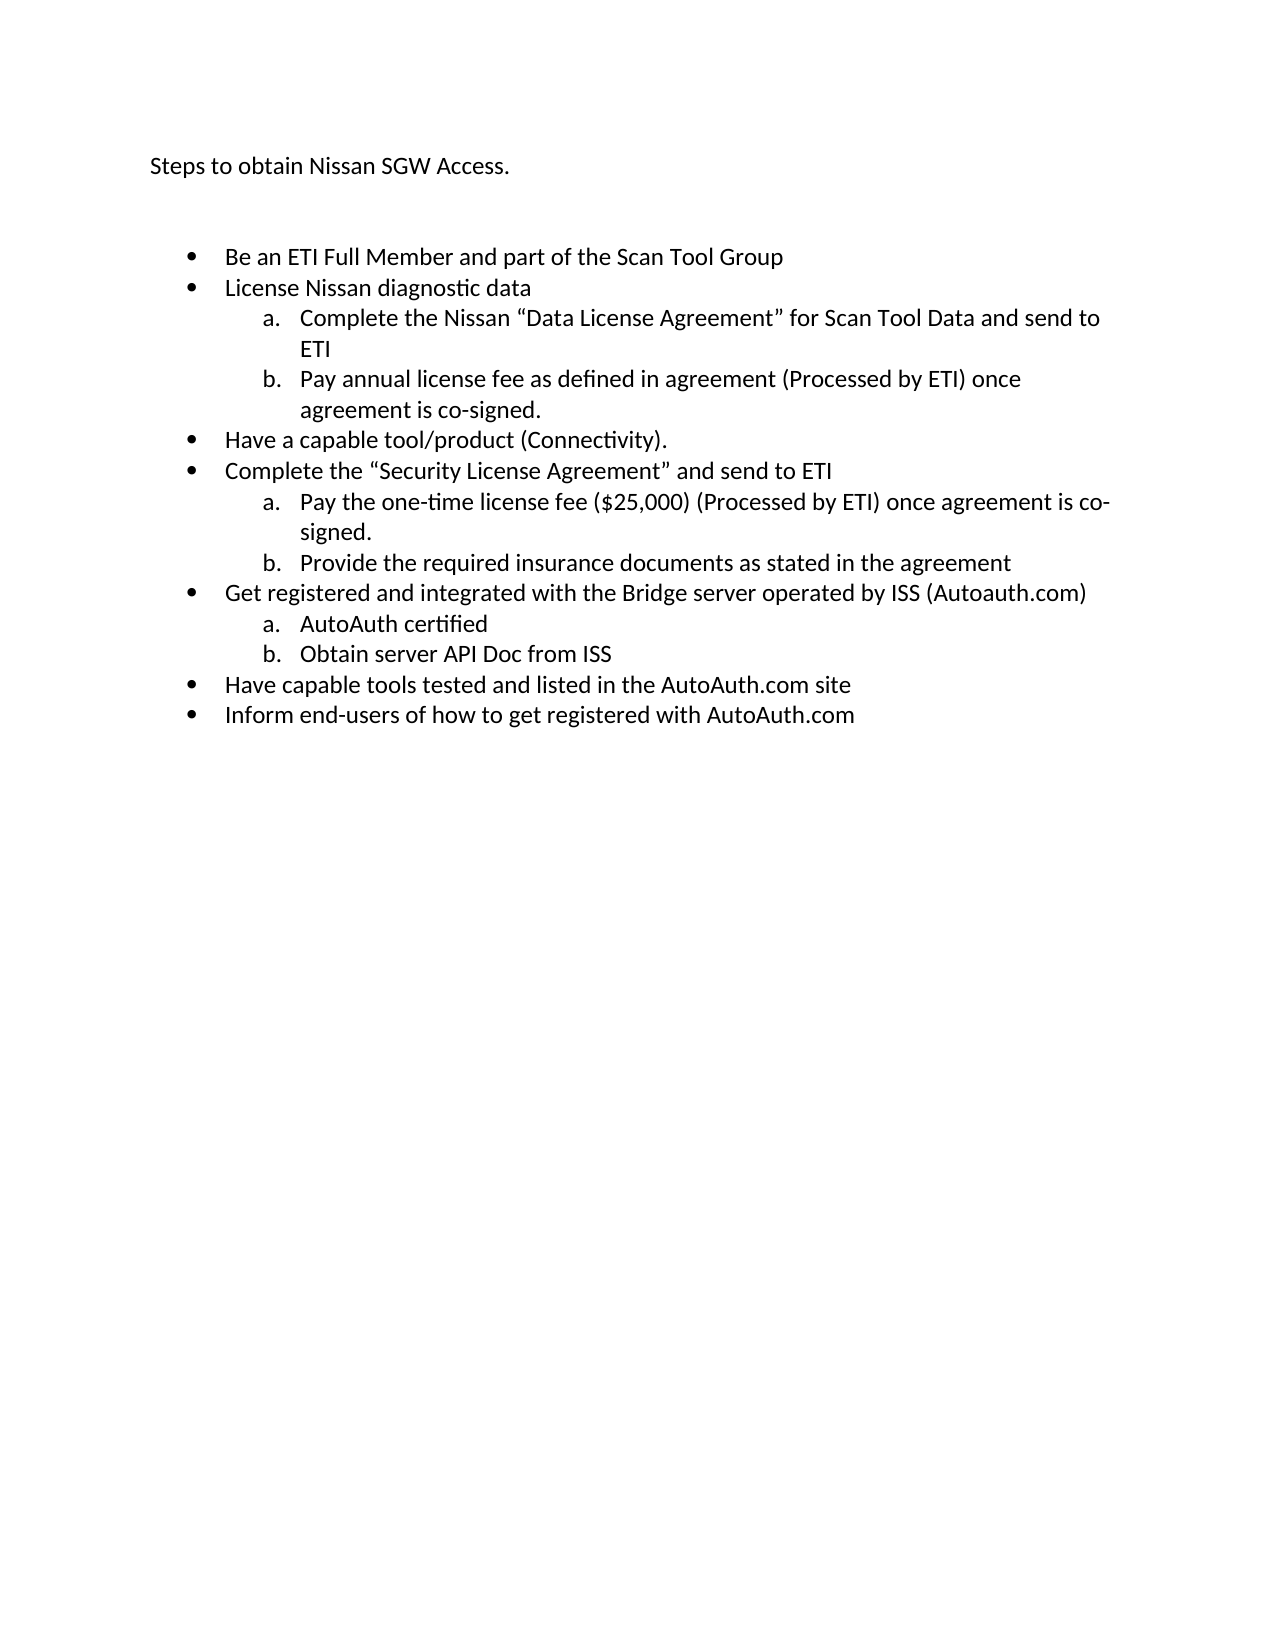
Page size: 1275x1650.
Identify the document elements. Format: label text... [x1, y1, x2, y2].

list Have capable tools tested and listed in the AutoAuth.com site [187, 669, 1125, 699]
list AutoAuth certified [262, 608, 1125, 638]
list Complete the Nissan “Data License Agreement” for Scan Tool Data and send to ETI [262, 303, 1125, 364]
list Inform end-users of how to get registered with AutoAuth.com [187, 699, 1125, 730]
list Pay annual license fee as defined in agreement (Processed by ETI) once agreement is co-signed. [262, 364, 1125, 425]
list Pay the one-time license fee ($25,000) (Processed by ETI) once agreement is co-signed. [262, 486, 1125, 547]
list Obtain server API Doc from ISS [262, 638, 1125, 669]
list Complete the “Security License Agreement” and send to ETI [187, 455, 1125, 486]
text Steps to obtain Nissan SGW Access. [150, 150, 1125, 181]
list License Nissan diagnostic data [187, 272, 1125, 303]
list Be an ETI Full Member and part of the Scan Tool Group [187, 242, 1125, 272]
list Have a capable tool/product (Connectivity). [187, 425, 1125, 455]
list Get registered and integrated with the Bridge server operated by ISS (Autoauth.com) [187, 577, 1125, 608]
list Provide the required insurance documents as stated in the agreement [262, 547, 1125, 577]
